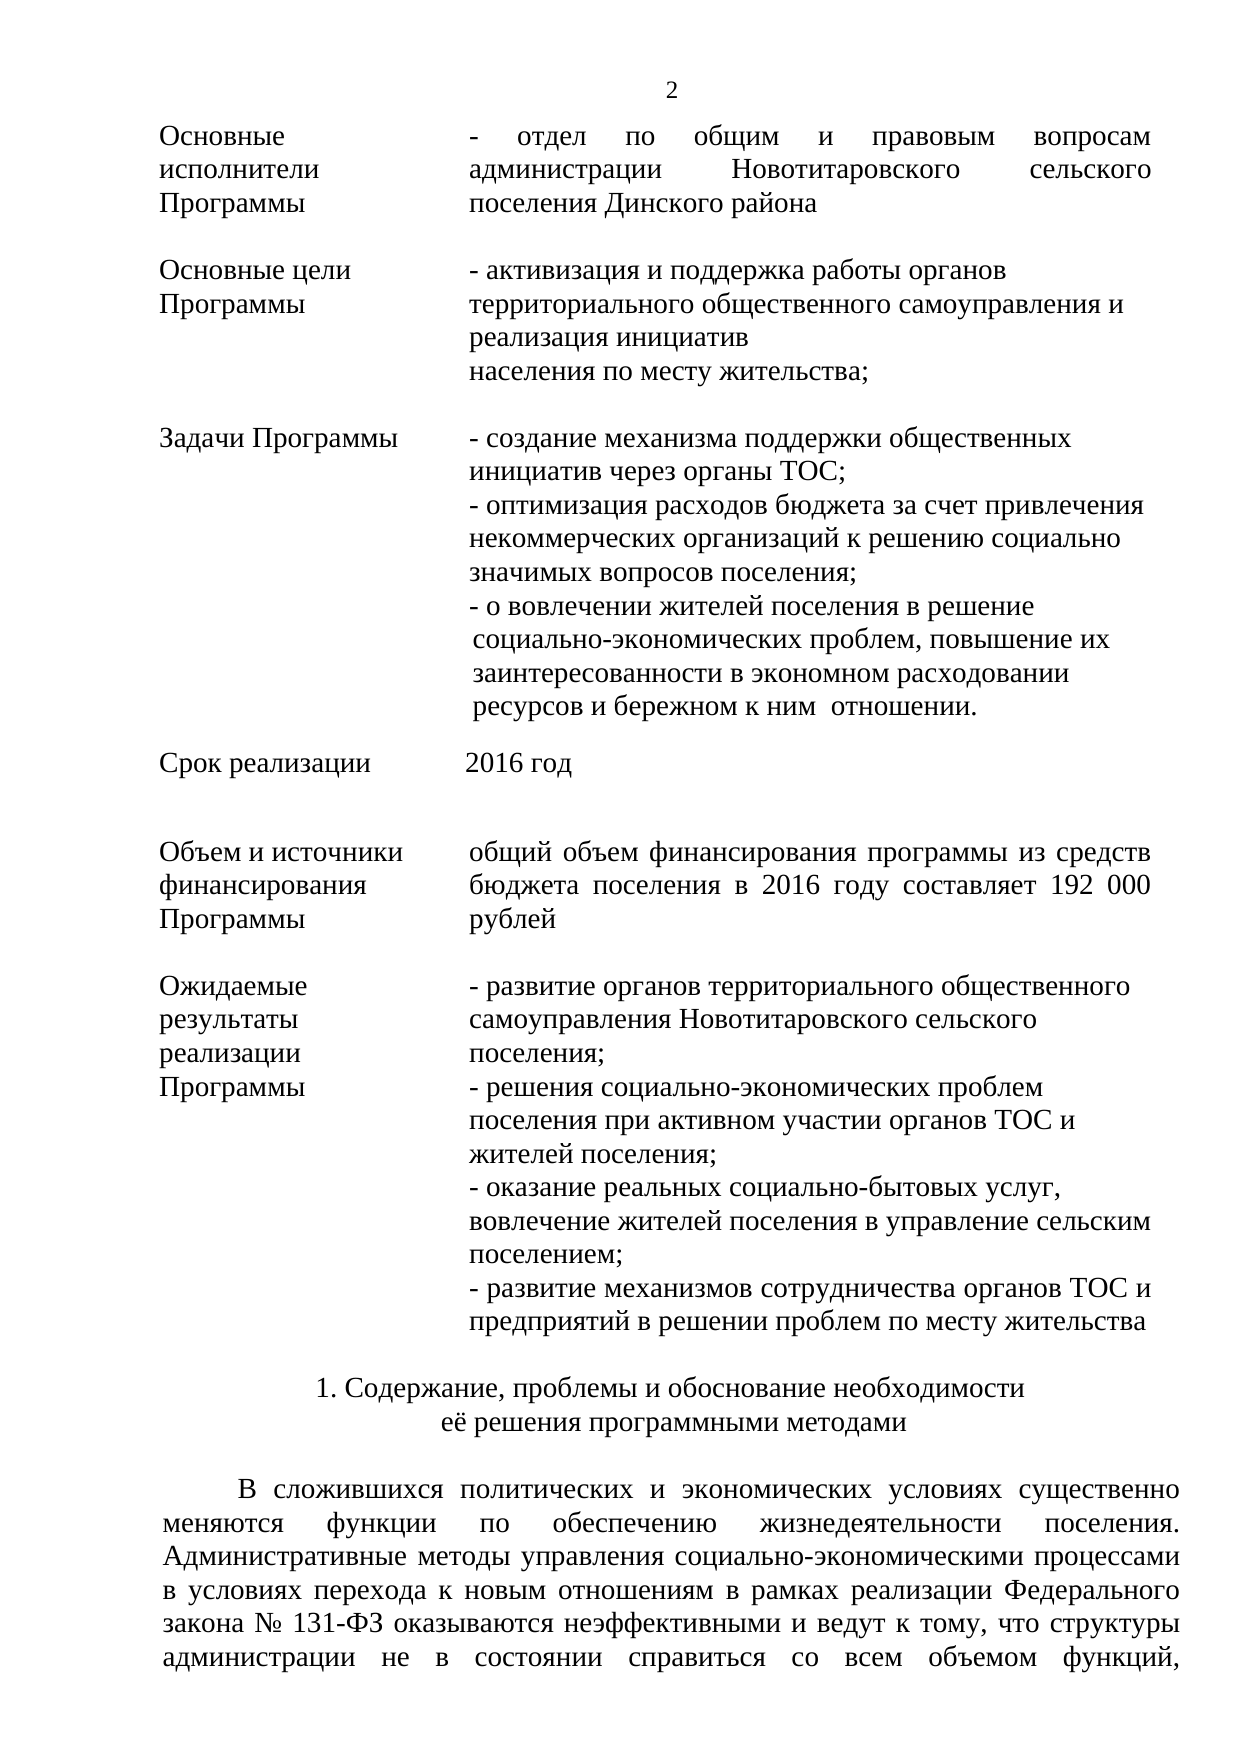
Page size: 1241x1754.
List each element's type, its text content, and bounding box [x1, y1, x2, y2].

table_cell Основные цели Программы [148, 252, 458, 420]
table_cell - развитие органов территориального общественного самоуправления Новотитаровского сельского поселения; - решения социально-экономических проблем поселения при активном участии органов ТОС и жителей поселения; - оказание реальных социально-бытовых услуг, вовлечение жителей поселения в управление сельским поселением; - развитие механизмов сотрудничества органов ТОС и предприятий в решении проблем по месту жительства [458, 968, 1163, 1337]
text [162, 1471, 1181, 1672]
table_cell - создание механизма поддержки общественных инициатив через органы ТОС; - оптимизация расходов бюджета за счет привлечения некоммерческих организаций к решению социально значимых вопросов поселения; - о вовлечении жителей поселения в решение социально-экономических проблем, повышение их заинтересованности в экономном расходовании ресурсов и бережном к ним отношении. [458, 420, 1163, 745]
table_cell - отдел по общим и правовым вопросам администрации Новотитаровского сельского поселения Динского района [458, 118, 1163, 252]
table_cell Ожидаемые результаты реализации Программы [148, 968, 458, 1337]
table_cell общий объем финансирования программы из средств бюджета поселения в 2016 году составляет 192 000 рублей [458, 834, 1163, 968]
table_cell - активизация и поддержка работы органов территориального общественного самоуправления и реализация инициатив населения по месту жительства; [458, 252, 1163, 420]
table_cell Основные исполнители Программы [148, 118, 458, 252]
text 1. Содержание, проблемы и обоснование необходимости [162, 1371, 1178, 1404]
table_cell Задачи Программы [148, 420, 458, 745]
table_cell Срок реализации [148, 745, 458, 834]
table_cell 2016 год [458, 745, 1163, 834]
table_cell Объем и источники финансирования Программы [148, 834, 458, 968]
text её решения программными методами [162, 1404, 1178, 1438]
